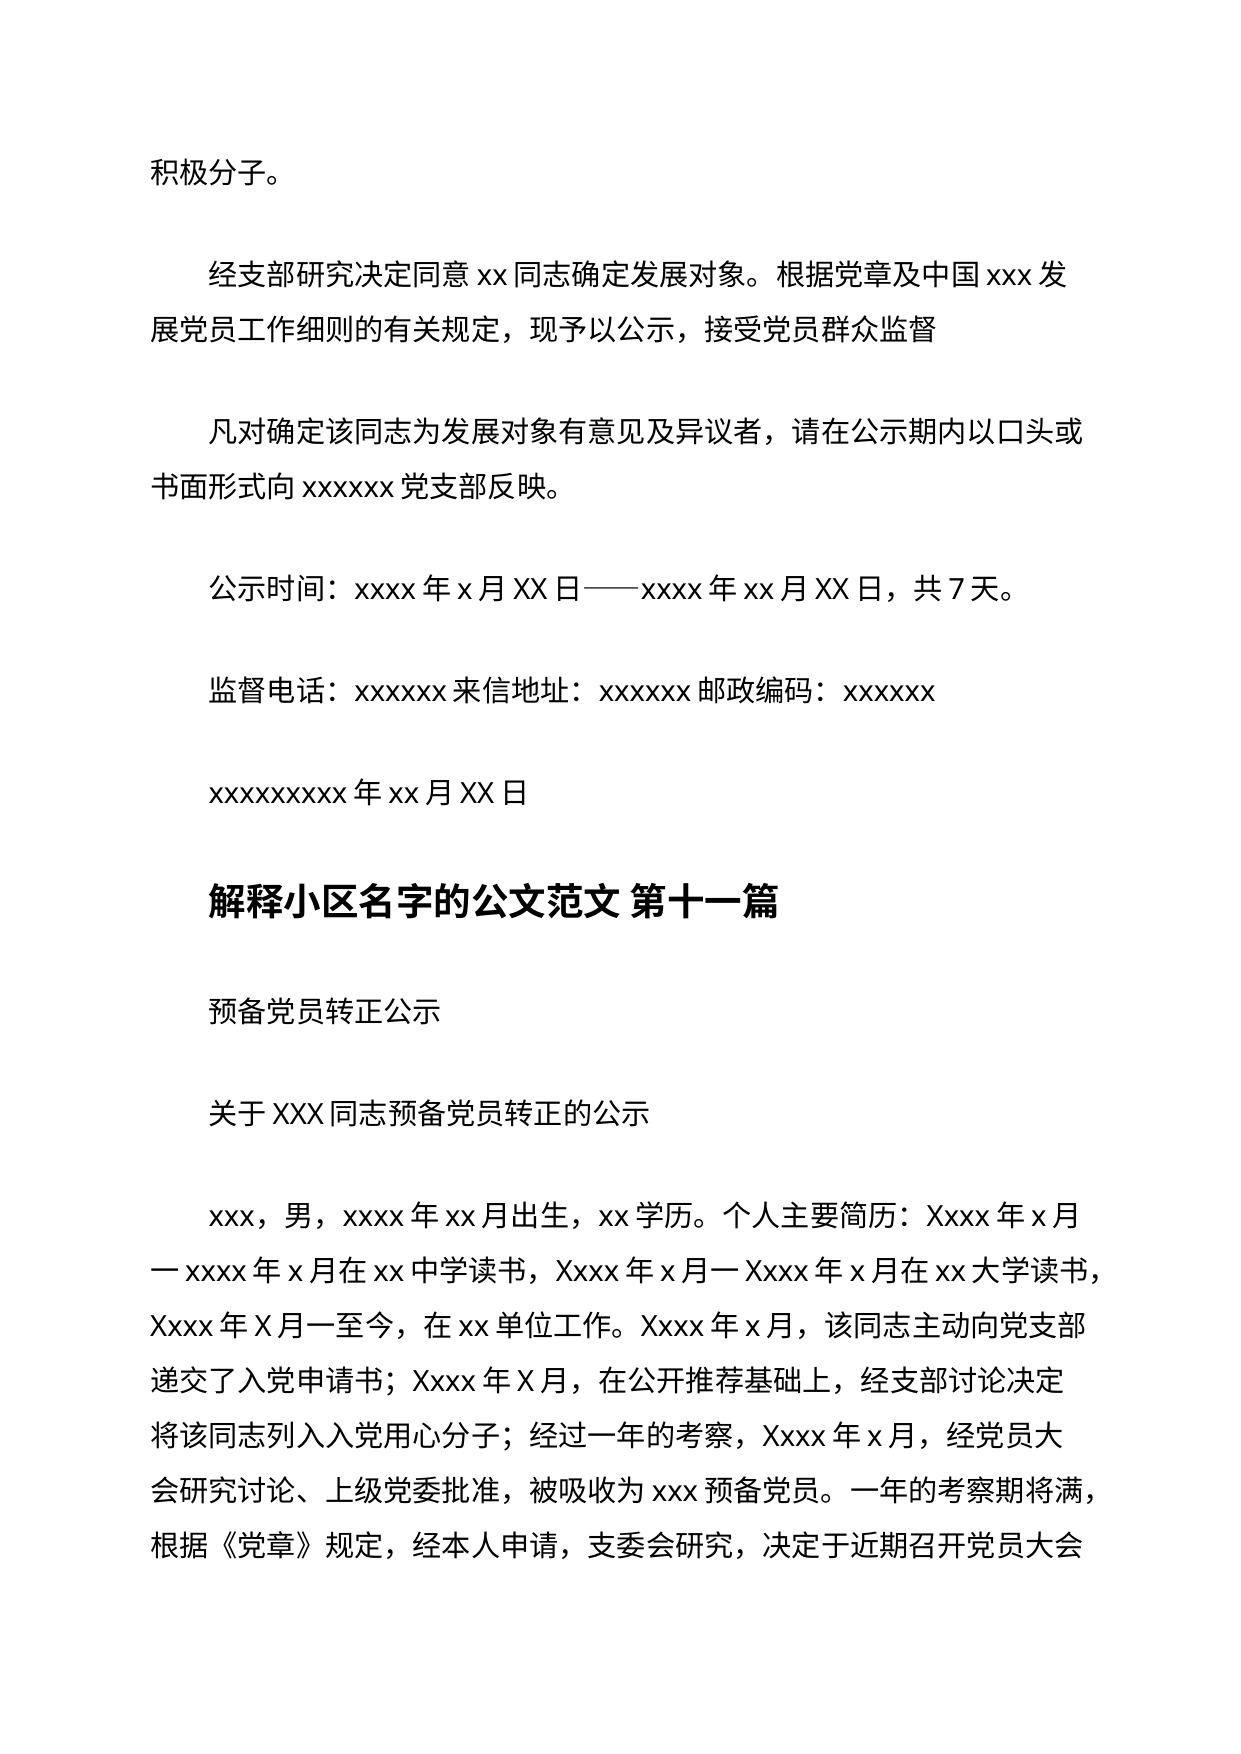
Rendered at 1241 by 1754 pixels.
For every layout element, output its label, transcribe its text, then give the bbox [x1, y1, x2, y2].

text xxxxxxxxx年xx月XX日 [150, 769, 1090, 812]
text 监督电话：xxxxxx来信地址：xxxxxx邮政编码：xxxxxx [150, 667, 1090, 710]
text 凡对确定该同志为发展对象有意见及异议者，请在公示期内以口头或书面形式向xxxxxx党支部反映。 [150, 408, 1090, 506]
text 关于XXX同志预备党员转正的公示 [150, 1091, 1090, 1133]
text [150, 1192, 1090, 1565]
text 解释小区名字的公文范文 第十一篇 [150, 871, 1090, 926]
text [150, 150, 1090, 192]
text 预备党员转正公示 [150, 989, 1090, 1031]
text 公示时间：xxxx年x月XX日——xxxx年xx月XX日，共7天。 [150, 565, 1090, 608]
text 经支部研究决定同意xx同志确定发展对象。根据党章及中国xxx发展党员工作细则的有关规定，现予以公示，接受党员群众监督 [150, 252, 1090, 349]
